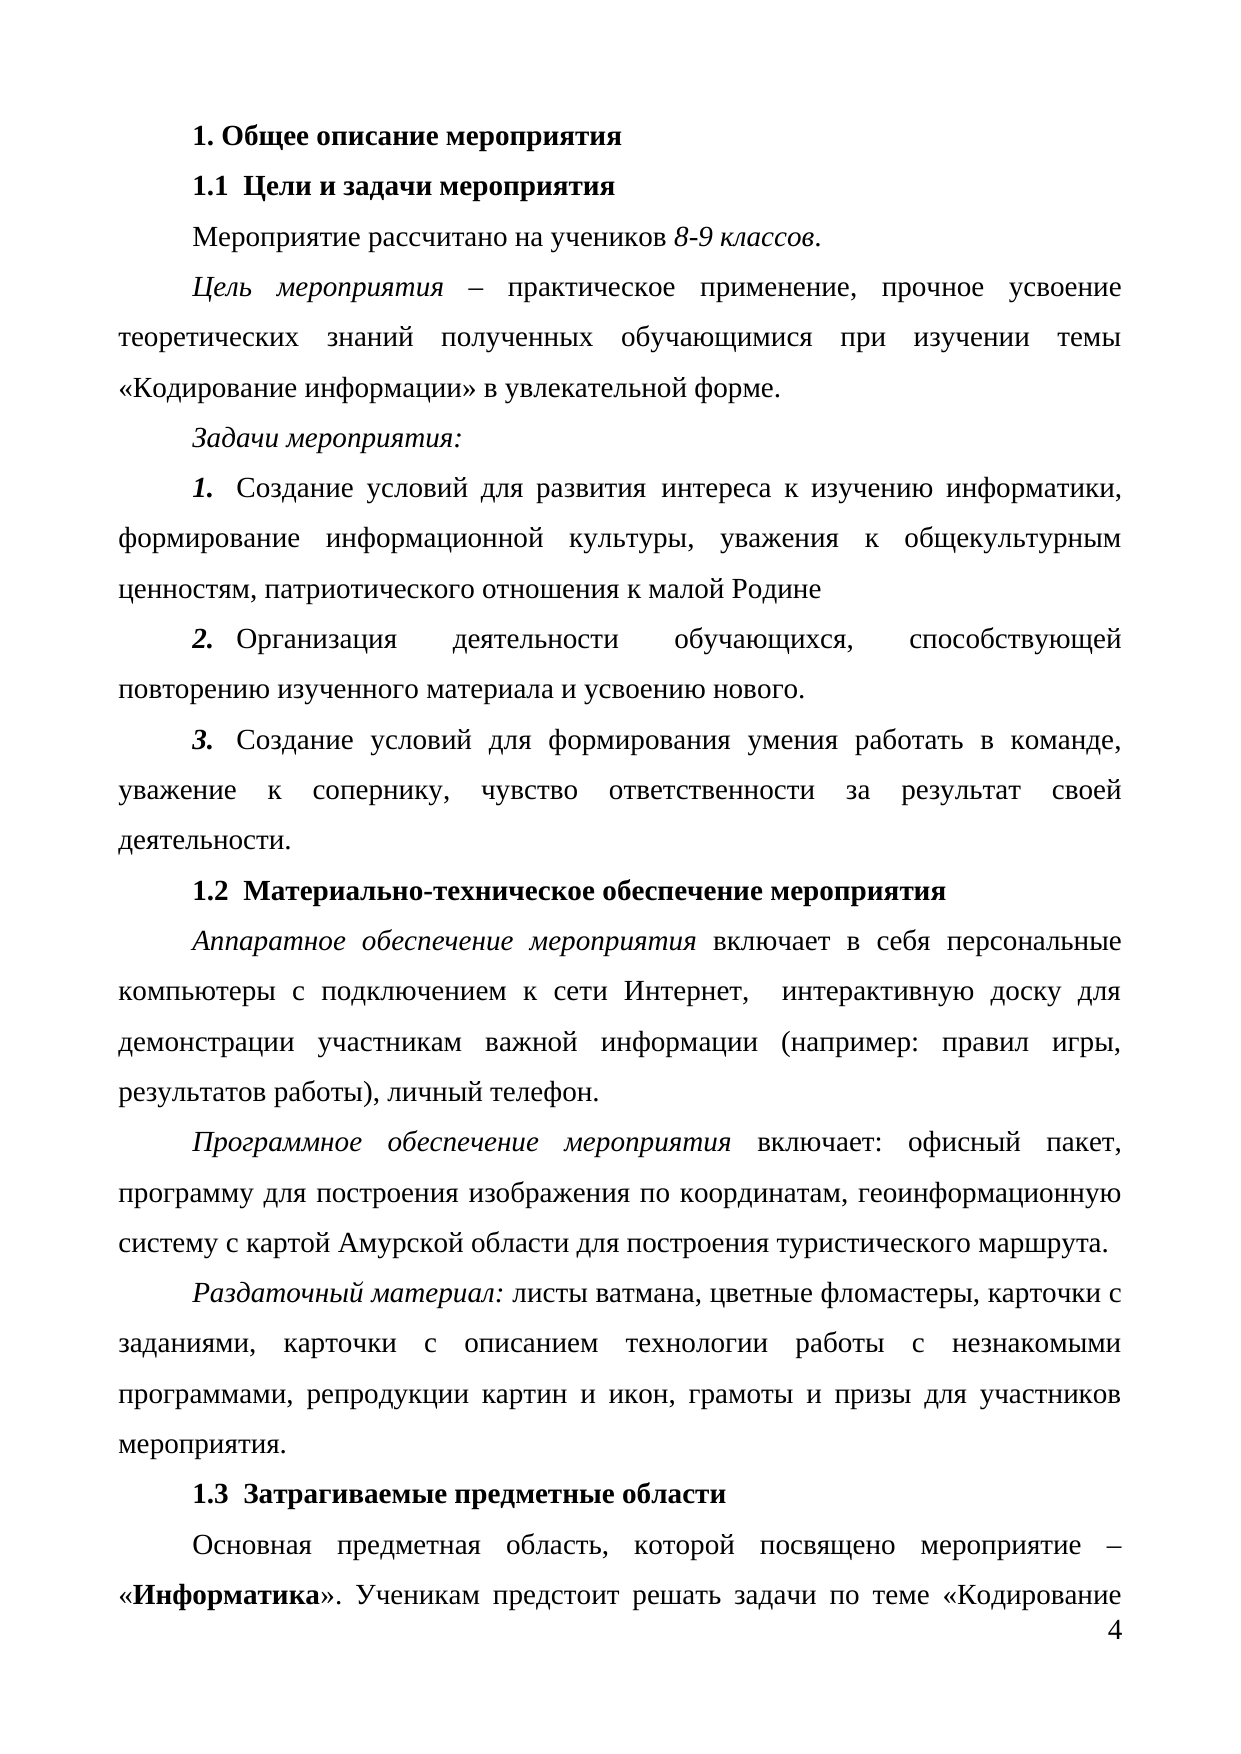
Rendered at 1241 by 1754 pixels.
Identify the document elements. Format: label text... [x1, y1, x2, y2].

list 1.2 Материально-техническое обеспечение мероприятия [118, 873, 1122, 906]
text 1. Общее описание мероприятия [118, 118, 1122, 152]
text Раздаточный материал: листы ватмана, цветные фломастеры, карточки с заданиями, карточки с описанием технологии работы с незнакомыми программами, репродукции картин и икон, грамоты и призы для участников мероприятия. [118, 1275, 1122, 1460]
text Мероприятие рассчитано на учеников 8-9 классов. [118, 219, 1122, 252]
text Аппаратное обеспечение мероприятия включает в себя персональные компьютеры с подключением к сети Интернет, интерактивную доску для демонстрации участникам важной информации (например: правил игры, результатов работы), личный телефон. [118, 923, 1122, 1108]
list 1.1 Цели и задачи мероприятия [118, 168, 1122, 202]
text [118, 1527, 1122, 1611]
list Организация деятельности обучающихся, способствующей повторению изученного материала и усвоению нового. [118, 621, 1122, 705]
text Программное обеспечение мероприятия включает: офисный пакет, программу для построения изображения по координатам, геоинформационную систему с картой Амурской области для построения туристического маршрута. [118, 1124, 1122, 1258]
list Создание условий для развития интереса к изучению информатики, формирование информационной культуры, уважения к общекультурным ценностям, патриотического отношения к малой Родине [118, 470, 1122, 604]
text Задачи мероприятия: [118, 420, 1122, 453]
list 1.3 Затрагиваемые предметные области [118, 1477, 1122, 1510]
text Цель мероприятия – практическое применение, прочное усвоение теоретических знаний полученных обучающимися при изучении темы «Кодирование информации» в увлекательной форме. [118, 269, 1122, 403]
list Создание условий для формирования умения работать в команде, уважение к сопернику, чувство ответственности за результат своей деятельности. [118, 722, 1122, 856]
